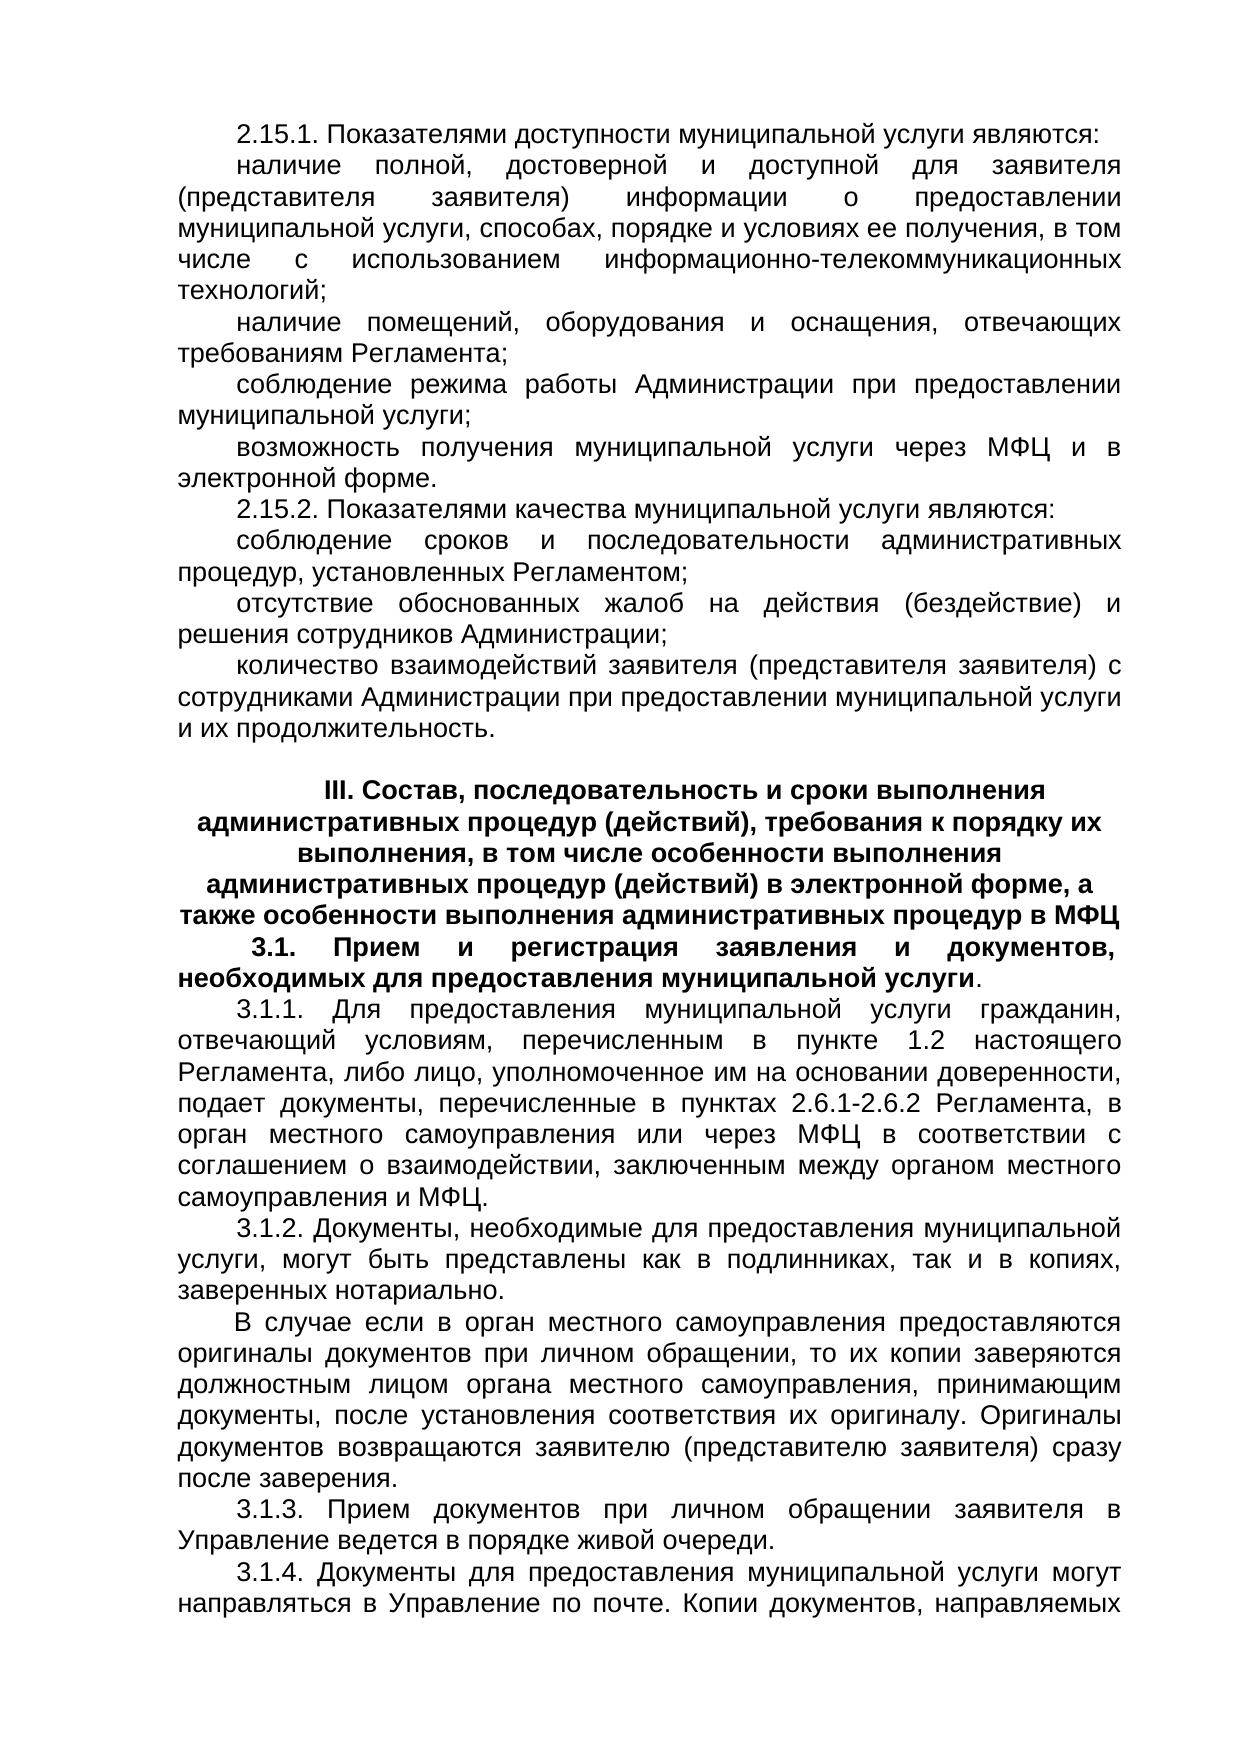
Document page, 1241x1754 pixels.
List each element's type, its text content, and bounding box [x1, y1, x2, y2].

text наличие помещений, оборудования и оснащения, отвечающих требованиям Регламента; [177, 306, 1122, 368]
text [177, 1556, 1122, 1618]
text отсутствие обоснованных жалоб на действия (бездействие) и решения сотрудников Администрации; [177, 587, 1122, 649]
text III. Состав, последовательность и сроки выполнения административных процедур (действий), требования к порядку их выполнения, в том числе особенности выполнения административных процедур (действий) в электронной форме, а также особенности выполнения административных процедур в МФЦ [177, 774, 1122, 931]
text 3.1. Прием и регистрация заявления и документов, необходимых для предоставления муниципальной услуги. [177, 931, 1116, 993]
text 3.1.1. Для предоставления муниципальной услуги гражданин, отвечающий условиям, перечисленным в пункте 1.2 настоящего Регламента, либо лицо, уполномоченное им на основании доверенности, подает документы, перечисленные в пунктах 2.6.1-2.6.2 Регламента, в орган местного самоуправления или через МФЦ в соответствии с соглашением о взаимодействии, заключенным между органом местного самоуправления и МФЦ. [177, 993, 1122, 1212]
text наличие полной, достоверной и доступной для заявителя (представителя заявителя) информации о предоставлении муниципальной услуги, способах, порядке и условиях ее получения, в том числе с использованием информационно-телекоммуникационных технологий; [177, 149, 1122, 306]
text 2.15.2. Показателями качества муниципальной услуги являются: [177, 493, 1122, 524]
text 3.1.3. Прием документов при личном обращении заявителя в Управление ведется в порядке живой очереди. [177, 1493, 1122, 1556]
text количество взаимодействий заявителя (представителя заявителя) с сотрудниками Администрации при предоставлении муниципальной услуги и их продолжительность. [177, 649, 1122, 743]
text В случае если в орган местного самоуправления предоставляются оригиналы документов при личном обращении, то их копии заверяются должностным лицом органа местного самоуправления, принимающим документы, после установления соответствия их оригиналу. Оригиналы документов возвращаются заявителю (представителю заявителя) сразу после заверения. [177, 1306, 1122, 1493]
text 2.15.1. Показателями доступности муниципальной услуги являются: [177, 118, 1122, 149]
text соблюдение сроков и последовательности административных процедур, установленных Регламентом; [177, 524, 1122, 587]
text возможность получения муниципальной услуги через МФЦ и в электронной форме. [177, 431, 1122, 493]
text 3.1.2. Документы, необходимые для предоставления муниципальной услуги, могут быть представлены как в подлинниках, так и в копиях, заверенных нотариально. [177, 1212, 1122, 1306]
text соблюдение режима работы Администрации при предоставлении муниципальной услуги; [177, 368, 1122, 431]
